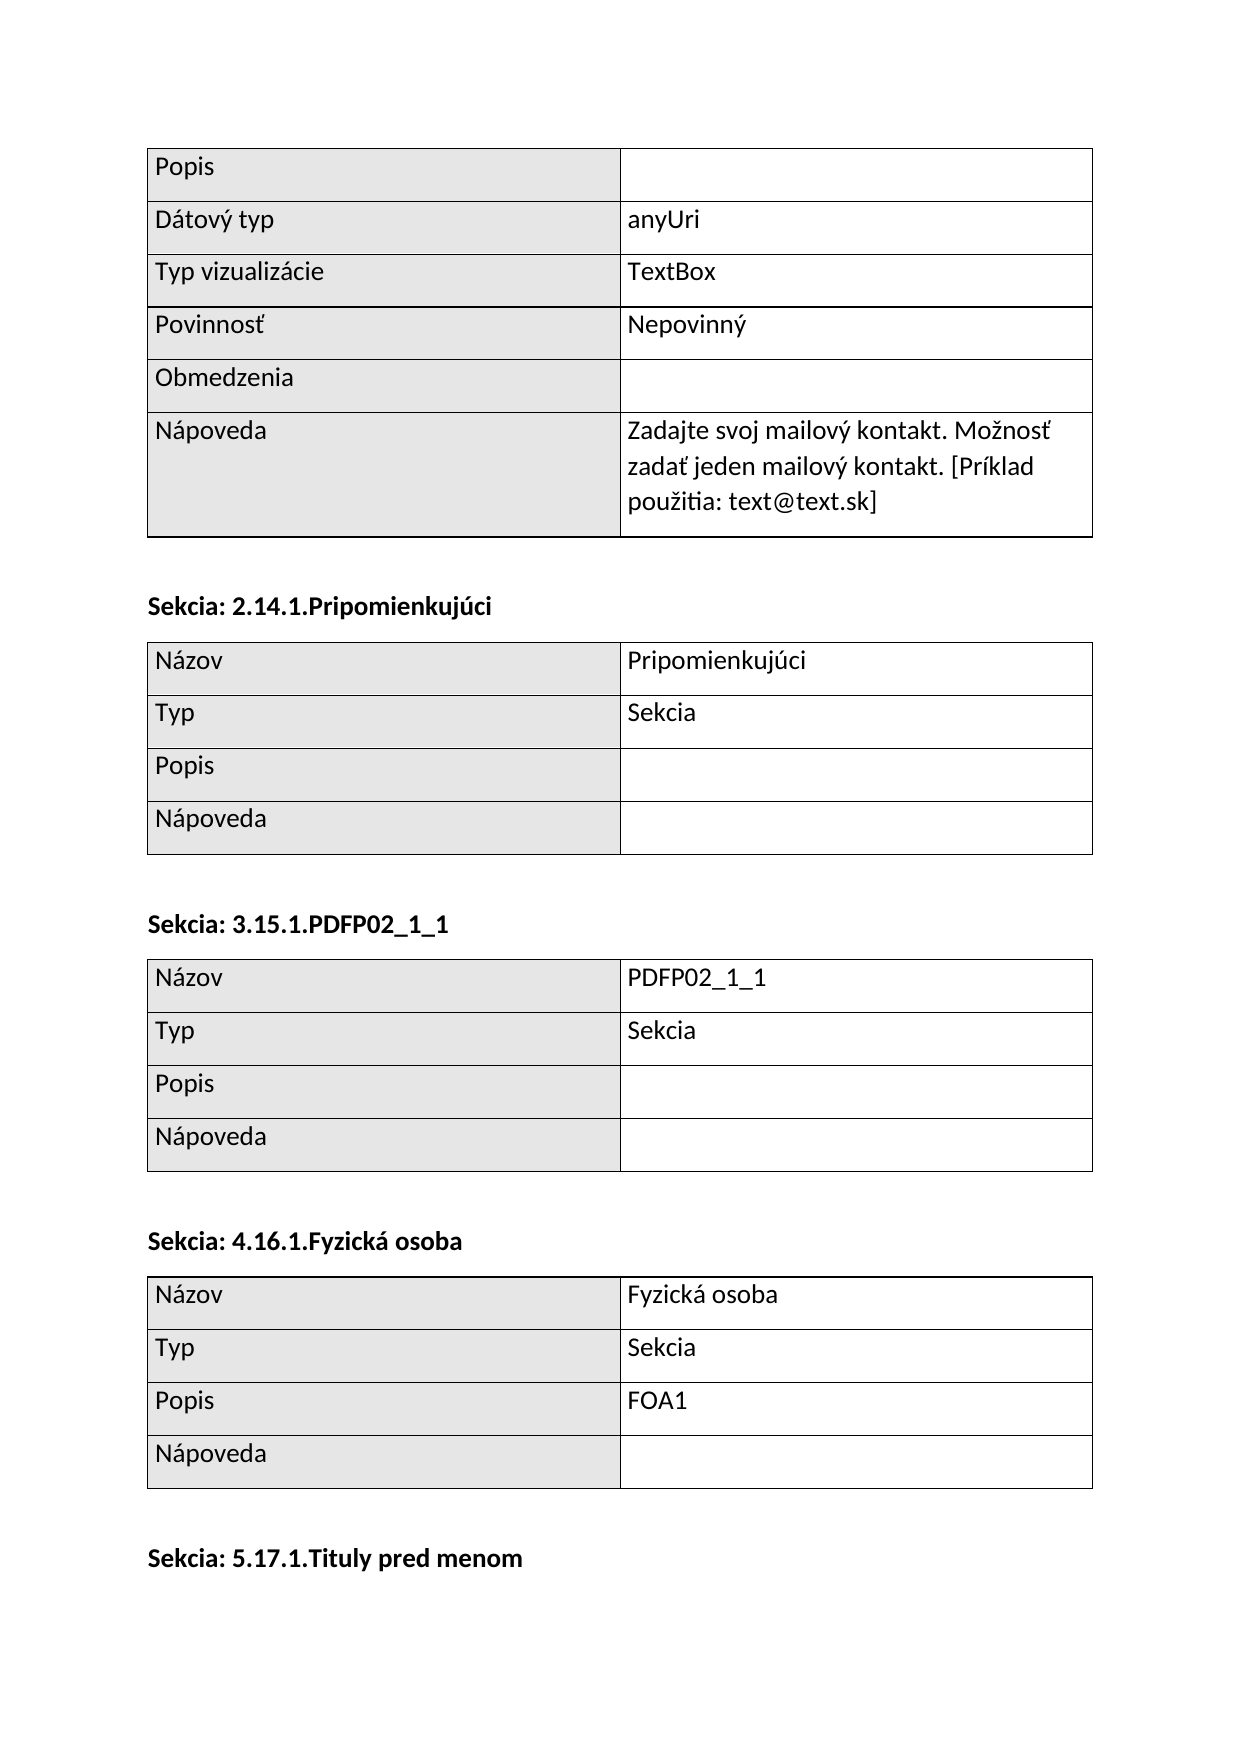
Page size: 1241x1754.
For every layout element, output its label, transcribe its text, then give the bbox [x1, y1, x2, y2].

table_cell Typ [148, 696, 620, 747]
table_cell [621, 1066, 1092, 1118]
table_cell Dátový typ [148, 202, 620, 253]
table_cell Typ vizualizácie [148, 255, 620, 306]
table_cell FOA1 [621, 1383, 1092, 1435]
table_cell Sekcia [621, 696, 1092, 747]
table_header Názov [148, 1278, 620, 1329]
table_cell anyUri [621, 202, 1092, 253]
table_cell Popis [148, 749, 620, 801]
table_cell Typ [148, 1330, 620, 1382]
table_cell Zadajte svoj mailový kontakt. Možnosť zadať jeden mailový kontakt. [Príklad použitia: text@text.sk] [621, 413, 1092, 536]
table_cell [621, 1436, 1092, 1488]
table_cell Nápoveda [148, 802, 620, 854]
table_header PDFP02_1_1 [621, 960, 1092, 1012]
table_cell [621, 1119, 1092, 1171]
table_cell Povinnosť [148, 308, 620, 359]
table_cell Nápoveda [148, 413, 620, 536]
text Sekcia: 5.17.1.Tituly pred menom [148, 1541, 1093, 1574]
table_header Názov [148, 643, 620, 694]
table_cell [621, 149, 1092, 201]
table_cell Nápoveda [148, 1119, 620, 1171]
table_header Fyzická osoba [621, 1278, 1092, 1329]
table_cell [621, 802, 1092, 854]
table_cell Popis [148, 1383, 620, 1435]
table_cell Obmedzenia [148, 360, 620, 412]
table_cell Nápoveda [148, 1436, 620, 1488]
table_cell Typ [148, 1013, 620, 1065]
table_cell Sekcia [621, 1330, 1092, 1382]
table_cell Sekcia [621, 1013, 1092, 1065]
text Sekcia: 4.16.1.Fyzická osoba [148, 1224, 1093, 1257]
table_cell Nepovinný [621, 308, 1092, 359]
table_header Názov [148, 960, 620, 1012]
table_cell [621, 749, 1092, 801]
table_cell [621, 360, 1092, 412]
table_cell Popis [148, 1066, 620, 1118]
text Sekcia: 3.15.1.PDFP02_1_1 [148, 907, 1093, 940]
text Sekcia: 2.14.1.Pripomienkujúci [148, 589, 1093, 622]
table_cell TextBox [621, 255, 1092, 306]
table_cell Popis [148, 149, 620, 201]
table_header Pripomienkujúci [621, 643, 1092, 694]
